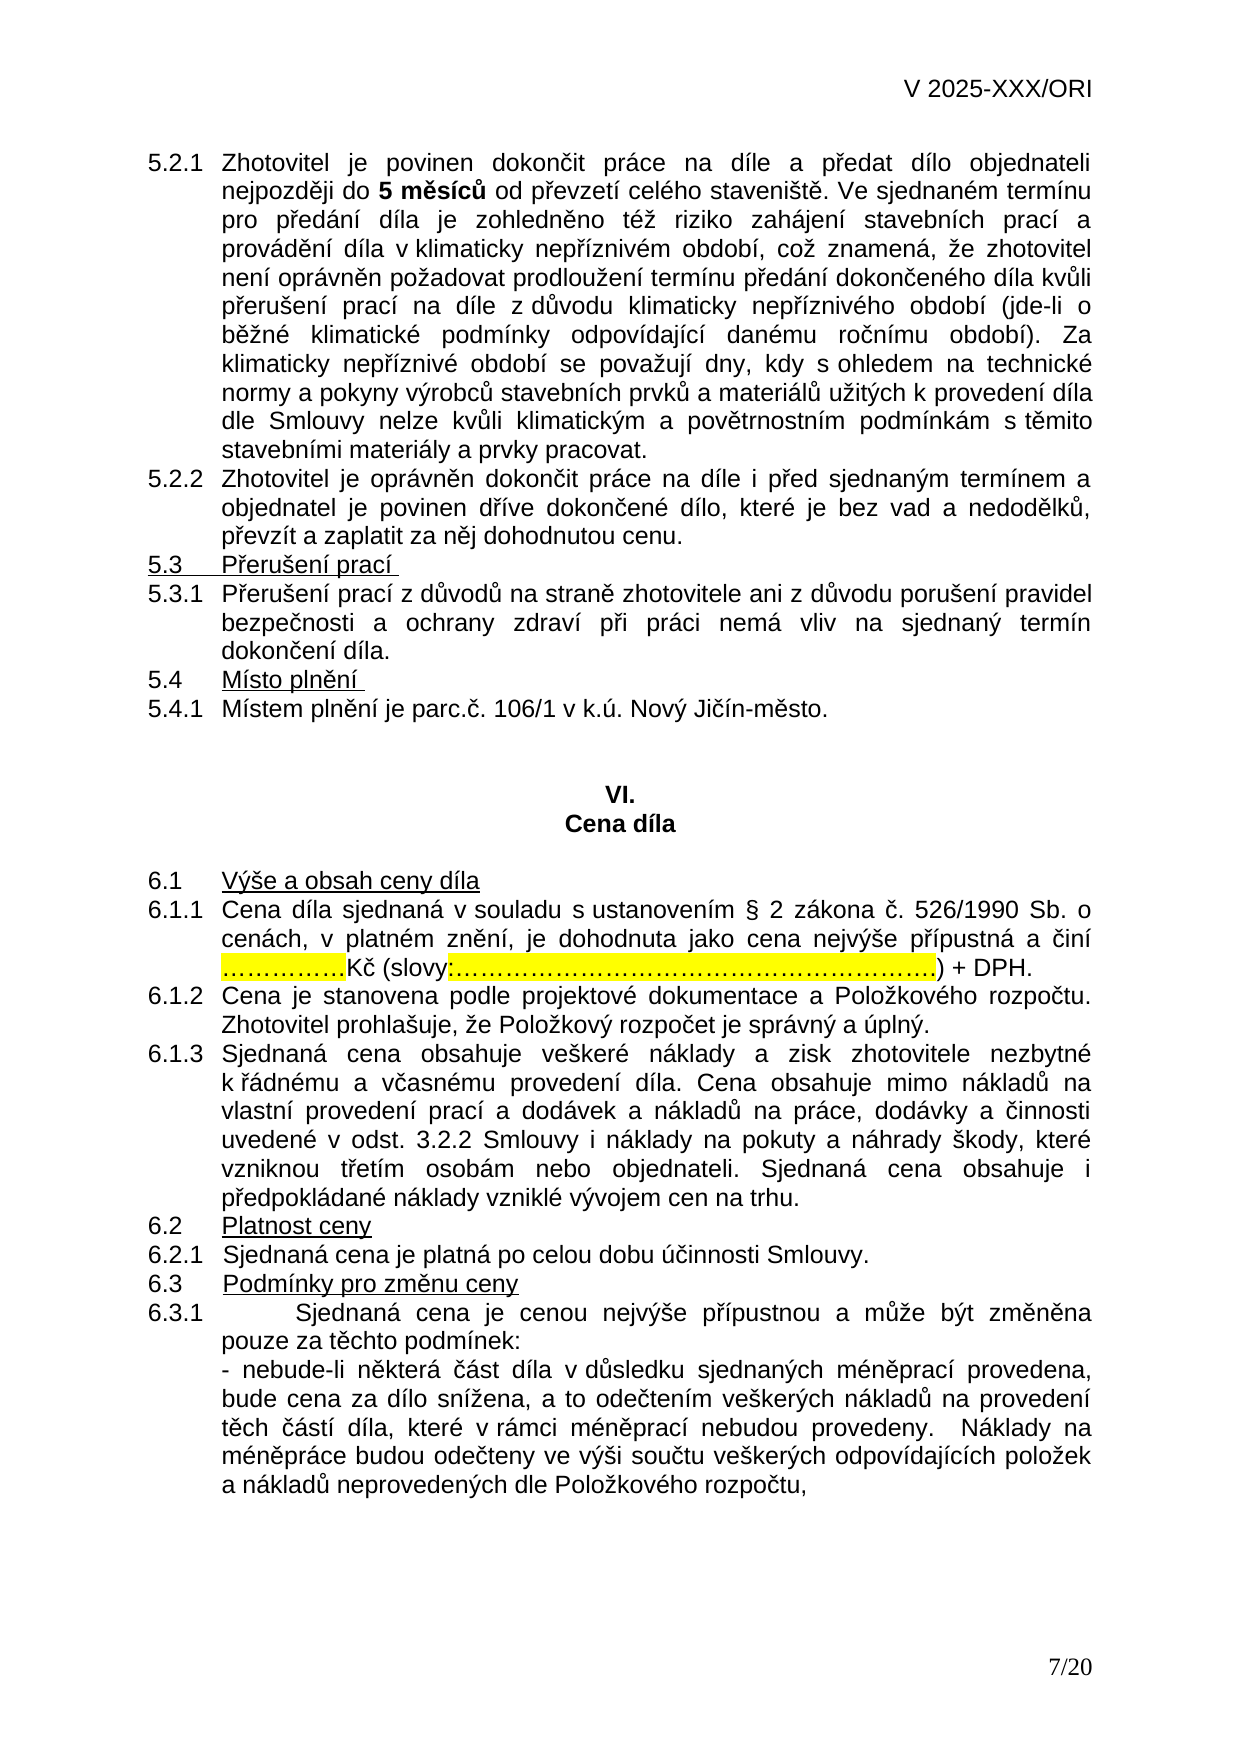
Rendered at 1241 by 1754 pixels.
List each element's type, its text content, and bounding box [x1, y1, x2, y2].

text 6.1 Výše a obsah ceny díla [148, 866, 1093, 895]
text 6.1.2 Cena je stanovena podle projektové dokumentace a Položkového rozpočtu. Zhotovitel prohlašuje, že Položkový rozpočet je správný a úplný. [148, 981, 1093, 1039]
text - nebude-li některá část díla v důsledku sjednaných méněprací provedena, bude cena za dílo snížena, a to odečtením veškerých nákladů na provedení těch částí díla, které v rámci méněprací nebudou provedeny. Náklady na méněpráce budou odečteny ve výši součtu veškerých odpovídajících položek a nákladů neprovedených dle Položkového rozpočtu, [221, 1355, 1093, 1499]
text Cena díla [148, 809, 1093, 838]
text 6.1.1 Cena díla sjednaná v souladu s ustanovením § 2 zákona č. 526/1990 Sb. o cenách, v platném znění, je dohodnuta jako cena nejvýše přípustná a činí ……………Kč (slovy:………………………………………………….) + DPH. [148, 895, 1093, 981]
text 5.2.1 Zhotovitel je povinen dokončit práce na díle a předat dílo objednateli nejpozději do 5 měsíců od převzetí celého staveniště. Ve sjednaném termínu pro předání díla je zohledněno též riziko zahájení stavebních prací a provádění díla v klimaticky nepříznivém období, což znamená, že zhotovitel není oprávněn požadovat prodloužení termínu předání dokončeného díla kvůli přerušení prací na díle z důvodu klimaticky nepříznivého období (jde-li o běžné klimatické podmínky odpovídající danému ročnímu období). Za klimaticky nepříznivé období se považují dny, kdy s ohledem na technické normy a pokyny výrobců stavebních prvků a materiálů užitých k provedení díla dle Smlouvy nelze kvůli klimatickým a povětrnostním podmínkám s těmito stavebními materiály a prvky pracovat. [148, 148, 1093, 464]
text 5.3 Přerušení prací [148, 550, 1093, 579]
text 6.3 Podmínky pro změnu ceny [148, 1269, 1093, 1298]
text 6.1.3 Sjednaná cena obsahuje veškeré náklady a zisk zhotovitele nezbytné k řádnému a včasnému provedení díla. Cena obsahuje mimo nákladů na vlastní provedení prací a dodávek a nákladů na práce, dodávky a činnosti uvedené v odst. 3.2.2 Smlouvy i náklady na pokuty a náhrady škody, které vzniknou třetím osobám nebo objednateli. Sjednaná cena obsahuje i předpokládané náklady vzniklé vývojem cen na trhu. [148, 1039, 1093, 1211]
text 5.4 Místo plnění [148, 665, 1093, 694]
text 5.3.1 Přerušení prací z důvodů na straně zhotovitele ani z důvodu porušení pravidel bezpečnosti a ochrany zdraví při práci nemá vliv na sjednaný termín dokončení díla. [148, 579, 1093, 665]
text 5.2.2 Zhotovitel je oprávněn dokončit práce na díle i před sjednaným termínem a objednatel je povinen dříve dokončené dílo, které je bez vad a nedodělků, převzít a zaplatit za něj dohodnutou cenu. [148, 464, 1093, 550]
text 6.2.1 Sjednaná cena je platná po celou dobu účinnosti Smlouvy. [148, 1240, 1093, 1269]
text 6.2 Platnost ceny [148, 1211, 1093, 1240]
text 6.3.1 Sjednaná cena je cenou nejvýše přípustnou a může být změněna pouze za těchto podmínek: [148, 1298, 1093, 1355]
text 5.4.1 Místem plnění je parc.č. 106/1 v k.ú. Nový Jičín-město. [148, 694, 1093, 723]
text VI. [148, 780, 1093, 809]
